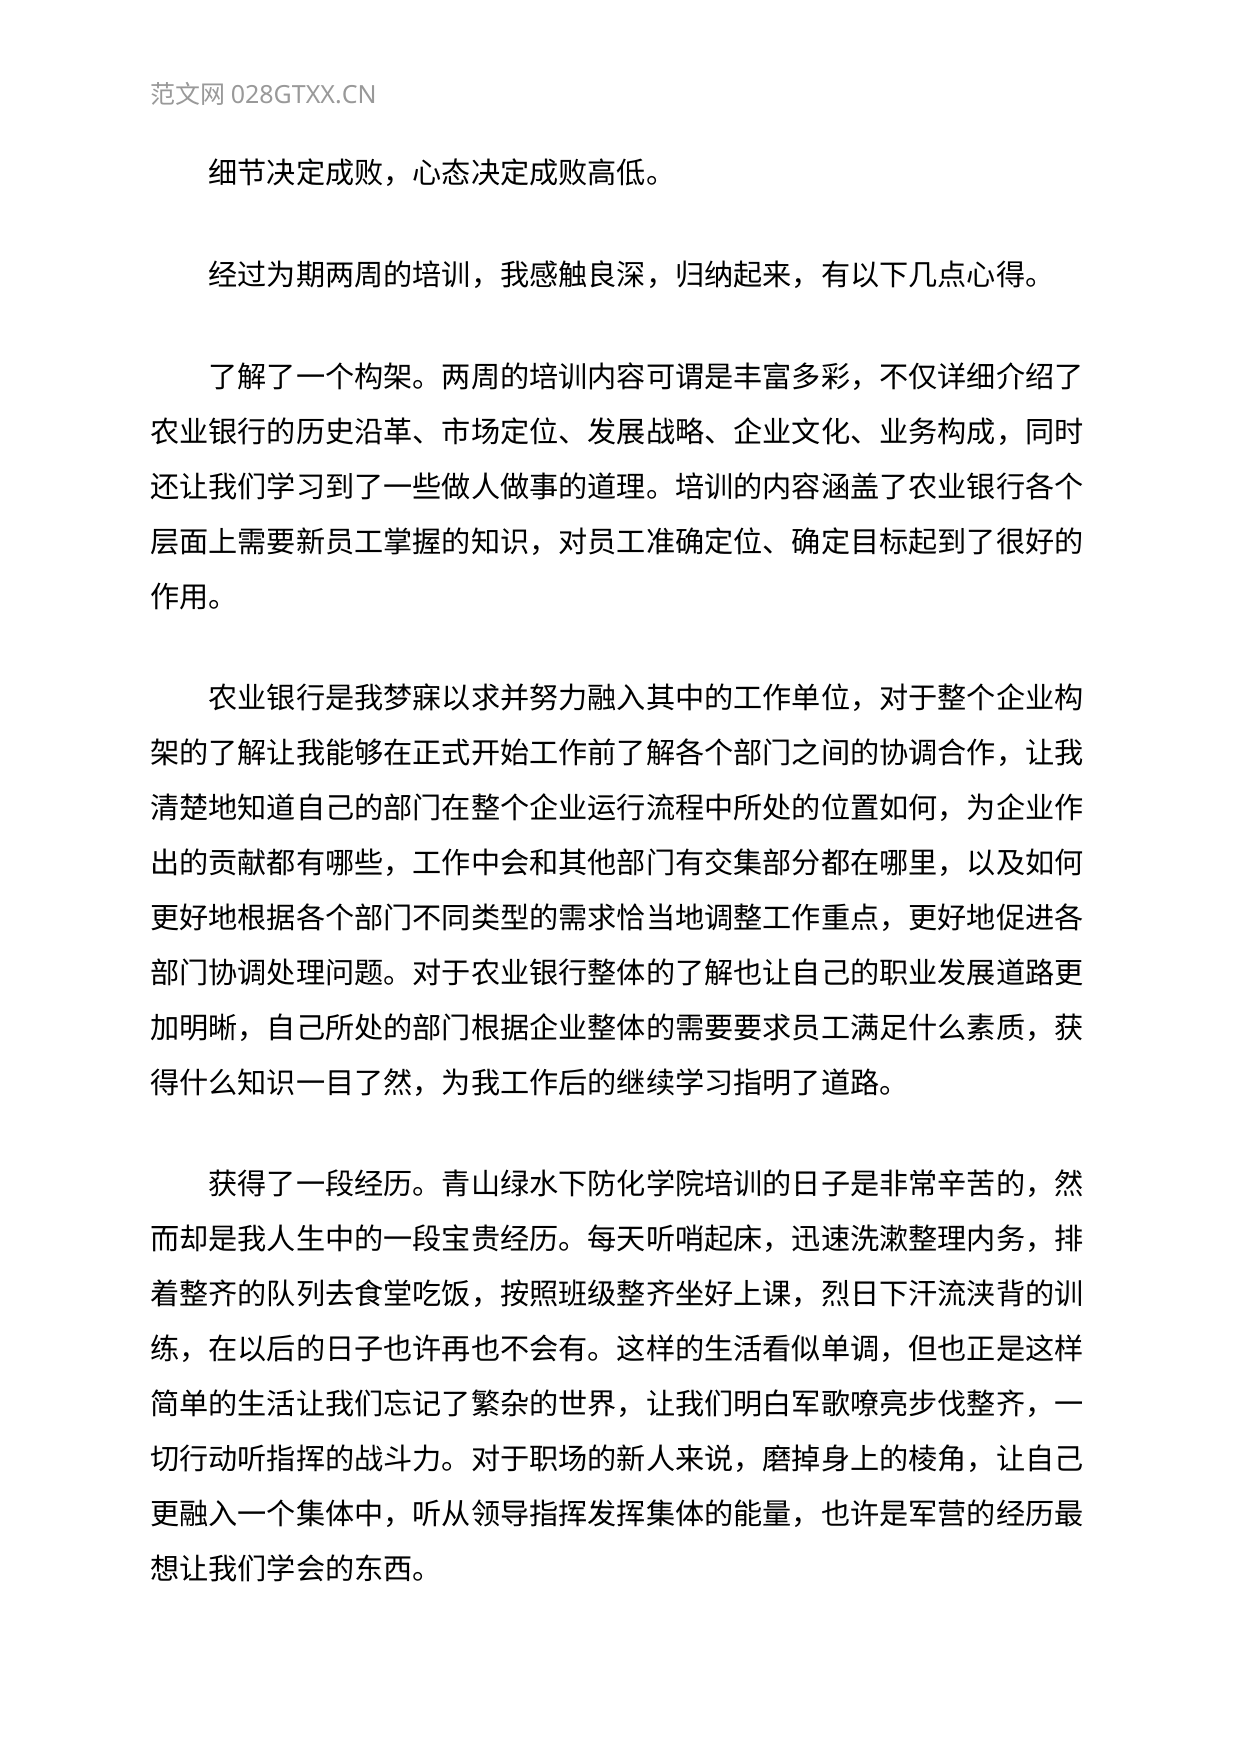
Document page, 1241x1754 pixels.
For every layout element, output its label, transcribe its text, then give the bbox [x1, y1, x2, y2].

text 农业银行是我梦寐以求并努力融入其中的工作单位，对于整个企业构架的了解让我能够在正式开始工作前了解各个部门之间的协调合作，让我清楚地知道自己的部门在整个企业运行流程中所处的位置如何，为企业作出的贡献都有哪些，工作中会和其他部门有交集部分都在哪里，以及如何更好地根据各个部门不同类型的需求恰当地调整工作重点，更好地促进各部门协调处理问题。对于农业银行整体的了解也让自己的职业发展道路更加明晰，自己所处的部门根据企业整体的需要要求员工满足什么素质，获得什么知识一目了然，为我工作后的继续学习指明了道路。 [150, 675, 1090, 1101]
text 经过为期两周的培训，我感触良深，归纳起来，有以下几点心得。 [150, 252, 1090, 294]
text 细节决定成败，心态决定成败高低。 [150, 150, 1090, 192]
text 了解了一个构架。两周的培训内容可谓是丰富多彩，不仅详细介绍了农业银行的历史沿革、市场定位、发展战略、企业文化、业务构成，同时还让我们学习到了一些做人做事的道理。培训的内容涵盖了农业银行各个层面上需要新员工掌握的知识，对员工准确定位、确定目标起到了很好的作用。 [150, 353, 1090, 615]
text 获得了一段经历。青山绿水下防化学院培训的日子是非常辛苦的，然而却是我人生中的一段宝贵经历。每天听哨起床，迅速洗漱整理内务，排着整齐的队列去食堂吃饭，按照班级整齐坐好上课，烈日下汗流浃背的训练，在以后的日子也许再也不会有。这样的生活看似单调，但也正是这样简单的生活让我们忘记了繁杂的世界，让我们明白军歌嘹亮步伐整齐，一切行动听指挥的战斗力。对于职场的新人来说，磨掉身上的棱角，让自己更融入一个集体中，听从领导指挥发挥集体的能量，也许是军营的经历最想让我们学会的东西。 [150, 1161, 1090, 1587]
